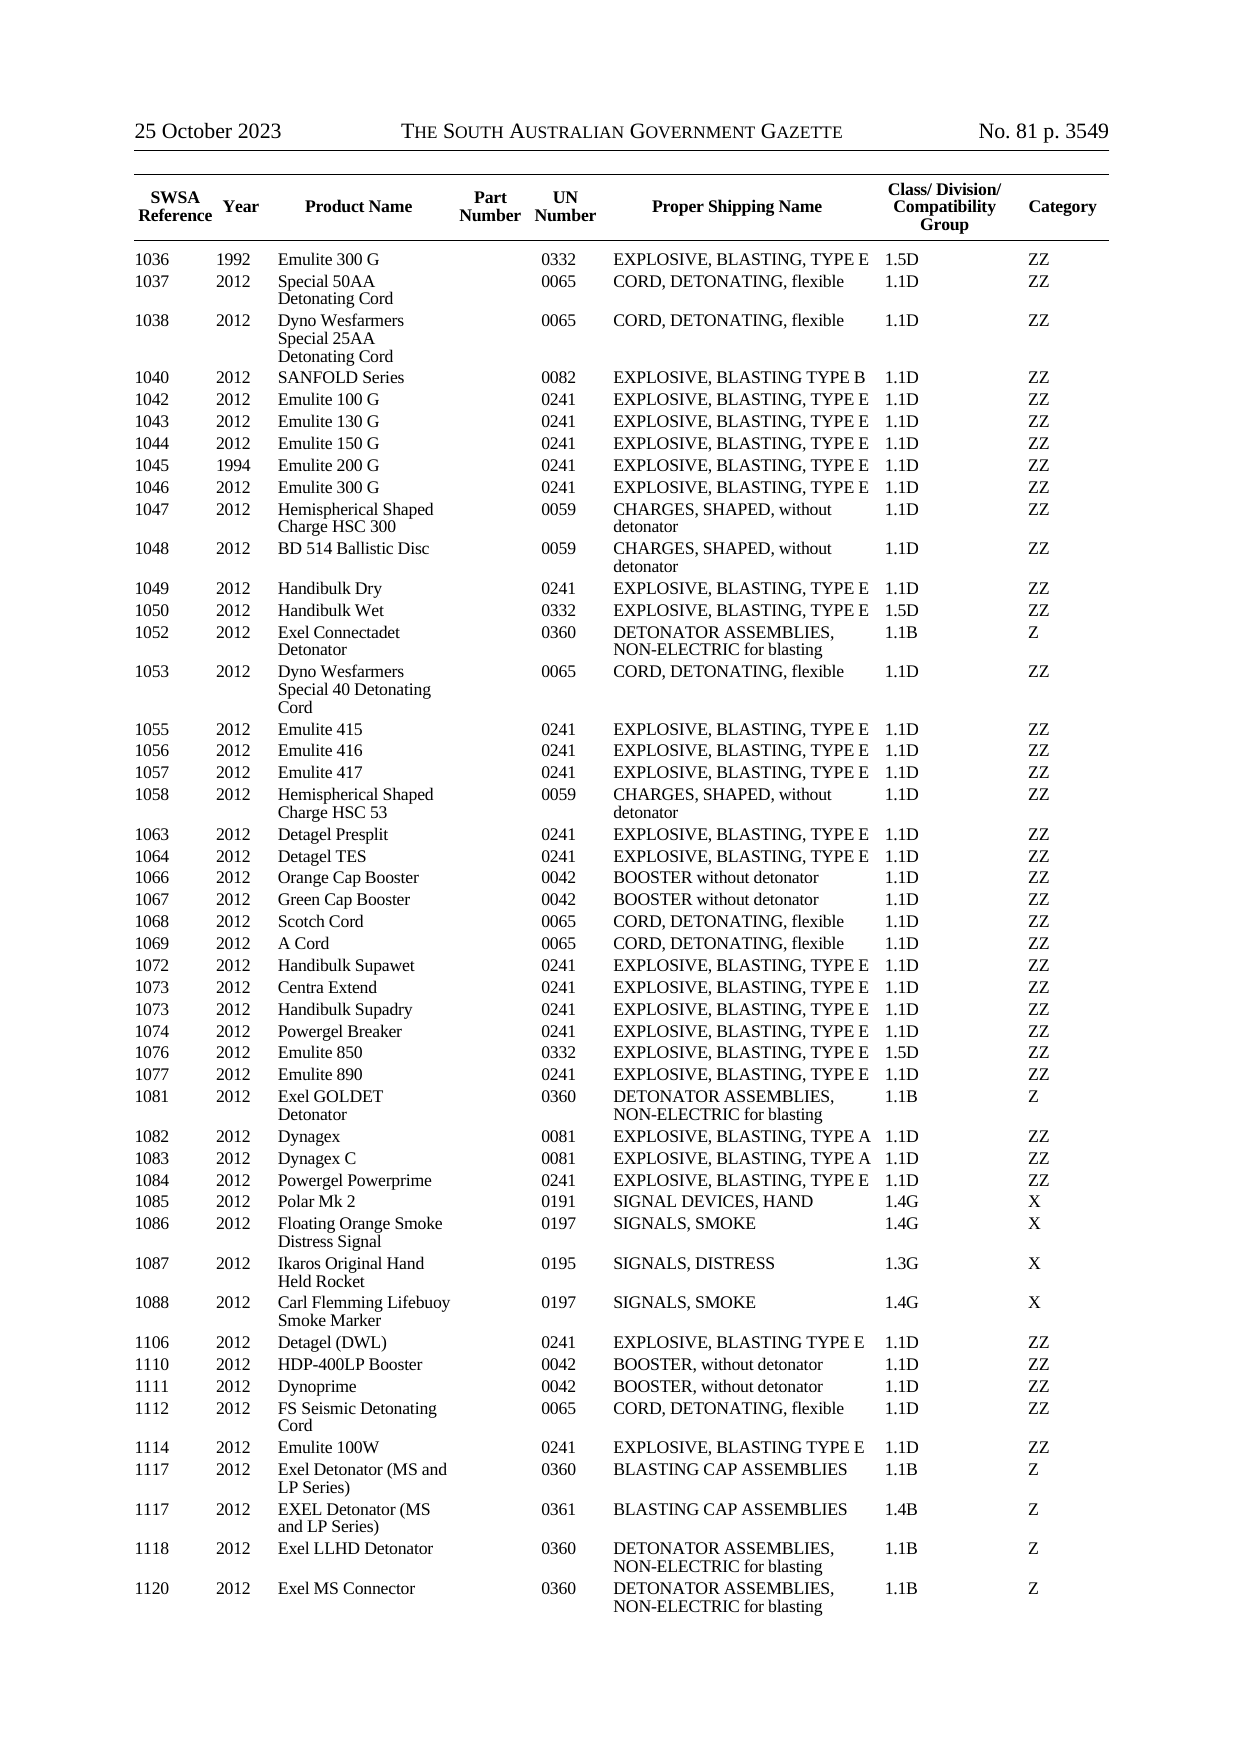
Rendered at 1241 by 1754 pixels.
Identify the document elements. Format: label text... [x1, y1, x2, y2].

table_cell [601, 241, 873, 249]
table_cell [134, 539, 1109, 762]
table_header Category [1016, 175, 1109, 239]
table_header Class/ Division/ Compatibility Group [873, 175, 1016, 239]
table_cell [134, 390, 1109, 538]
table_header Product Name [266, 175, 451, 239]
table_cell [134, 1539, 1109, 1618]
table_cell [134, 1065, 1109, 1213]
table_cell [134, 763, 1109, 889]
table_header Part Number [451, 175, 529, 239]
table_header Year [216, 175, 266, 239]
table_header Proper Shipping Name [601, 175, 873, 239]
table_cell [266, 241, 451, 249]
table_cell [529, 241, 601, 249]
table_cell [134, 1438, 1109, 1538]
table_cell [451, 241, 529, 249]
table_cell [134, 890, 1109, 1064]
table_cell [216, 241, 266, 249]
table_cell [873, 241, 1016, 249]
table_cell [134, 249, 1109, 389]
table_cell [134, 241, 216, 249]
table_header UN Number [529, 175, 601, 239]
table_cell [1016, 241, 1109, 249]
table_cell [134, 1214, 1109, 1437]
table_header SWSA Reference [134, 175, 216, 239]
